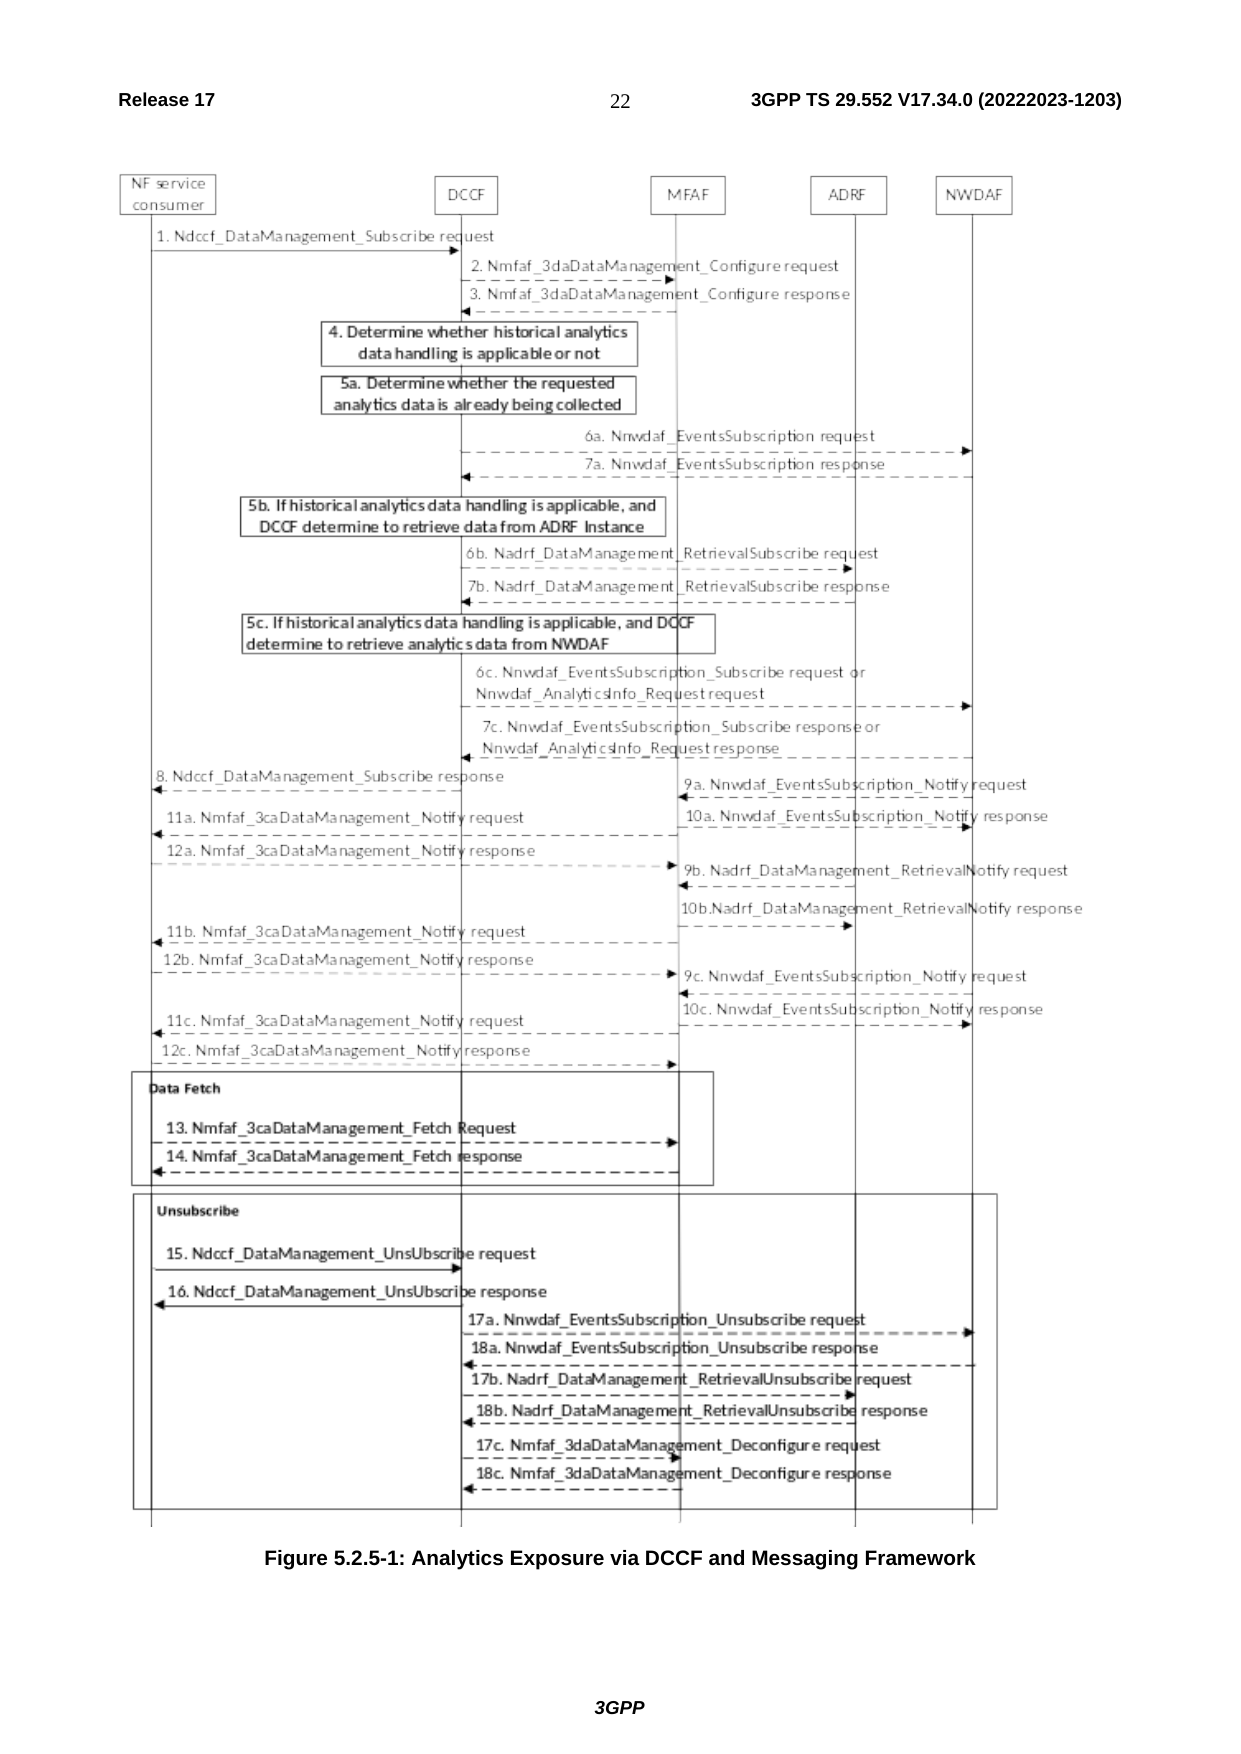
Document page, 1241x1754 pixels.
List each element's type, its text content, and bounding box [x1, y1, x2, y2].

text Figure 5.2.5-1: Analytics Exposure via DCCF and Messaging Framework [118, 1545, 1122, 1569]
